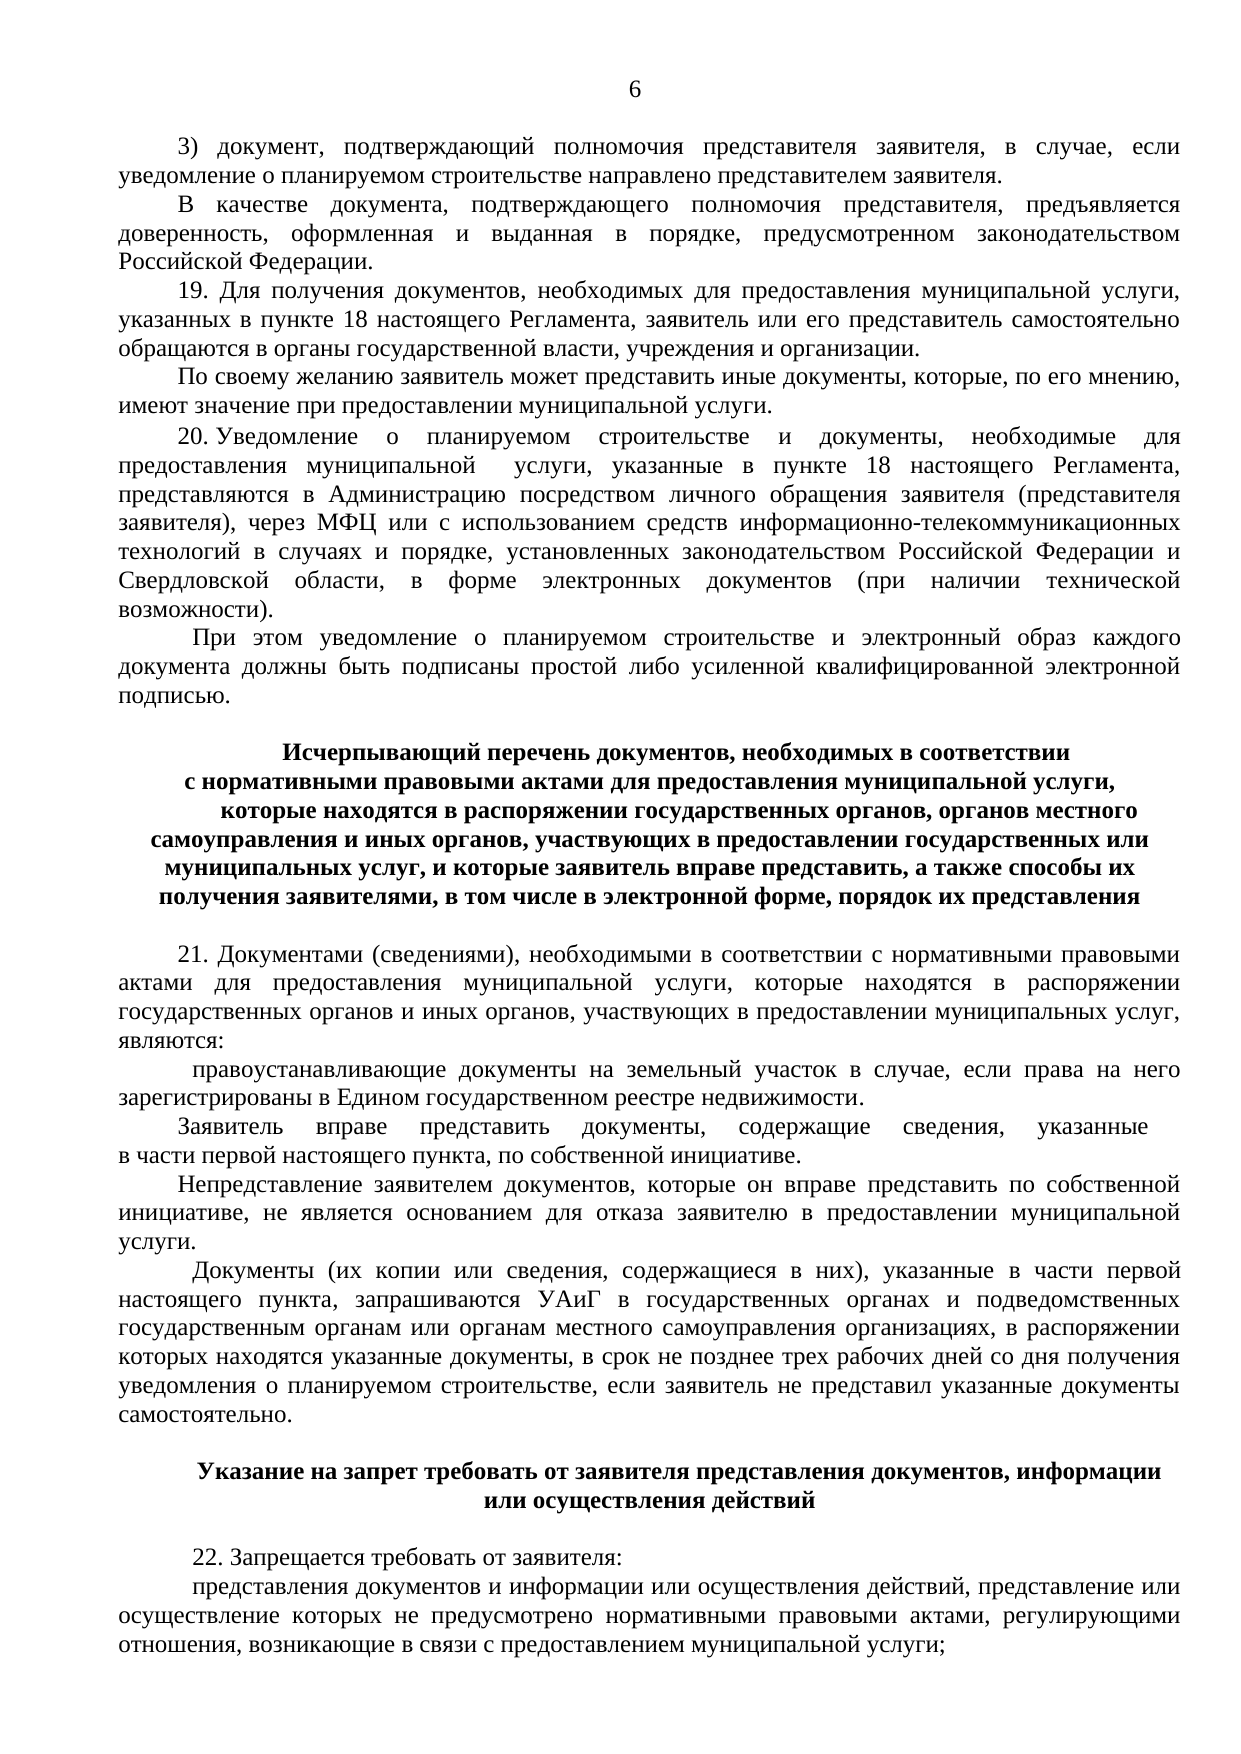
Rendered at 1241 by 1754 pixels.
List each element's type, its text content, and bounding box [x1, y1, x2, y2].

text По своему желанию заявитель может представить иные документы, которые, по его мнению, имеют значение при предоставлении муниципальной услуги. [118, 361, 1181, 419]
text 21. Документами (сведениями), необходимыми в соответствии с нормативными правовыми актами для предоставления муниципальной услуги, которые находятся в распоряжении государственных органов и иных органов, участвующих в предоставлении муниципальных услуг, являются: [118, 939, 1181, 1054]
text которые находятся в распоряжении государственных органов, органов местного самоуправления и иных органов, участвующих в предоставлении государственных или муниципальных услуг, и которые заявитель вправе представить, а также способы их получения заявителями, в том числе в электронной форме, порядок их представления [118, 795, 1181, 910]
text 20. Уведомление о планируемом строительстве и документы, необходимые для предоставления муниципальной услуги, указанные в пункте 18 настоящего Регламента, представляются в Администрацию посредством личного обращения заявителя (представителя заявителя), через МФЦ или с использованием средств информационно-телекоммуникационных технологий в случаях и порядке, установленных законодательством Российской Федерации и Свердловской области, в форме электронных документов (при наличии технической возможности). [118, 419, 1181, 622]
text Документы (их копии или сведения, содержащиеся в них), указанные в части первой настоящего пункта, запрашиваются УАиГ в государственных органах и подведомственных государственным органам или органам местного самоуправления организациях, в распоряжении которых находятся указанные документы, в срок не позднее трех рабочих дней со дня получения уведомления о планируемом строительстве, если заявитель не представил указанные документы самостоятельно. [118, 1255, 1181, 1427]
text правоустанавливающие документы на земельный участок в случае, если права на него зарегистрированы в Едином государственном реестре недвижимости. [118, 1054, 1181, 1111]
text 3) документ, подтверждающий полномочия представителя заявителя, в случае, если уведомление о планируемом строительстве направлено представителем заявителя. [118, 131, 1181, 189]
text 19. Для получения документов, необходимых для предоставления муниципальной услуги, указанных в пункте 18 настоящего Регламента, заявитель или его представитель самостоятельно обращаются в органы государственной власти, учреждения и организации. [118, 275, 1181, 361]
text Исчерпывающий перечень документов, необходимых в соответствии с нормативными правовыми актами для предоставления муниципальной услуги, [118, 737, 1181, 795]
text Указание на запрет требовать от заявителя представления документов, информации или осуществления действий [118, 1456, 1181, 1514]
text представления документов и информации или осуществления действий, представление или осуществление которых не предусмотрено нормативными правовыми актами, регулирующими отношения, возникающие в связи с предоставлением муниципальной услуги; [118, 1571, 1181, 1657]
text Непредставление заявителем документов, которые он вправе представить по собственной инициативе, не является основанием для отказа заявителю в предоставлении муниципальной услуги. [118, 1169, 1181, 1255]
text Заявитель вправе представить документы, содержащие сведения, указанные в части первой настоящего пункта, по собственной инициативе. [118, 1111, 1181, 1169]
text При этом уведомление о планируемом строительстве и электронный образ каждого документа должны быть подписаны простой либо усиленной квалифицированной электронной подписью. [118, 622, 1181, 709]
text В качестве документа, подтверждающего полномочия представителя, предъявляется доверенность, оформленная и выданная в порядке, предусмотренном законодательством Российской Федерации. [118, 189, 1181, 275]
text 22. Запрещается требовать от заявителя: [118, 1542, 1181, 1571]
